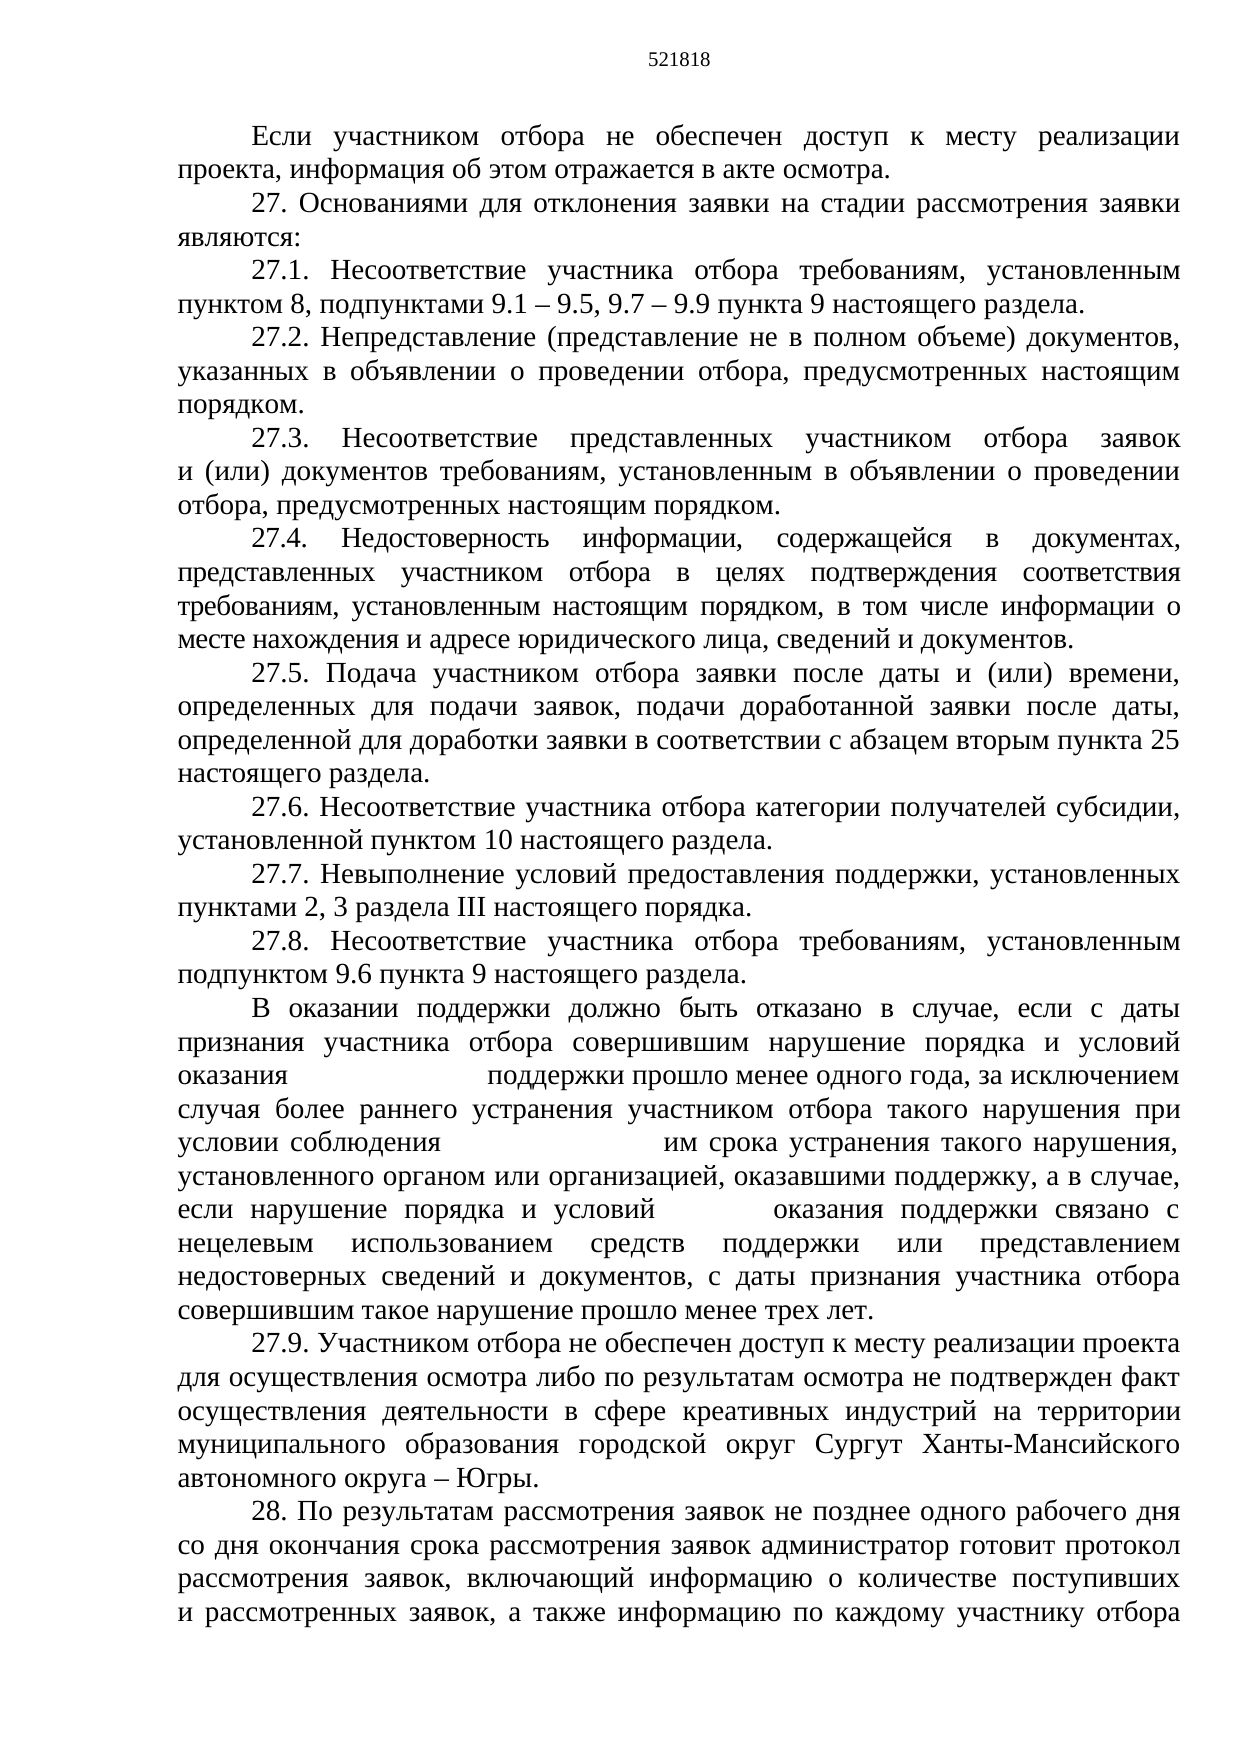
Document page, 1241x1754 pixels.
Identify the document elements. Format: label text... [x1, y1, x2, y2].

text 27.1. Несоответствие участника отбора требованиям, установленным пунктом 8, подпунктами 9.1 – 9.5, 9.7 – 9.9 пункта 9 настоящего раздела. [177, 252, 1181, 319]
text 27. Основаниями для отклонения заявки на стадии рассмотрения заявки являются: [177, 185, 1181, 252]
text В оказании поддержки должно быть отказано в случае, если с даты признания участника отбора совершившим нарушение порядка и условий оказания поддержки прошло менее одного года, за исключением случая более раннего устранения участником отбора такого нарушения при условии соблюдения им срока устранения такого нарушения, установленного органом или организацией, оказавшими поддержку, а в случае, если нарушение порядка и условий оказания поддержки связано с нецелевым использованием средств поддержки или представлением недостоверных сведений и документов, с даты признания участника отбора совершившим такое нарушение прошло менее трех лет. [177, 990, 1181, 1326]
text 27.2. Непредставление (представление не в полном объеме) документов, указанных в объявлении о проведении отбора, предусмотренных настоящим порядком. [177, 319, 1181, 420]
text Если участником отбора не обеспечен доступ к месту реализации проекта, информация об этом отражается в акте осмотра. [177, 118, 1181, 185]
text 27.9. Участником отбора не обеспечен доступ к месту реализации проекта для осуществления осмотра либо по результатам осмотра не подтвержден факт осуществления деятельности в сфере креативных индустрий на территории муниципального образования городской округ Сургут Ханты-Мансийского автономного округа – Югры. [177, 1326, 1181, 1493]
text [177, 1493, 1181, 1627]
text 27.3. Несоответствие представленных участником отбора заявок и (или) документов требованиям, установленным в объявлении о проведении отбора, предусмотренных настоящим порядком. [177, 420, 1181, 521]
text 27.6. Несоответствие участника отбора категории получателей субсидии, установленной пунктом 10 настоящего раздела. [177, 789, 1181, 856]
text 27.4. Недостоверность информации, содержащейся в документах, представленных участником отбора в целях подтверждения соответствия требованиям, установленным настоящим порядком, в том числе информации о месте нахождения и адресе юридического лица, сведений и документов. [177, 521, 1181, 655]
text 27.5. Подача участником отбора заявки после даты и (или) времени, определенных для подачи заявок, подачи доработанной заявки после даты, определенной для доработки заявки в соответствии с абзацем вторым пункта 25 настоящего раздела. [177, 655, 1181, 789]
text 27.8. Несоответствие участника отбора требованиям, установленным подпунктом 9.6 пункта 9 настоящего раздела. [177, 923, 1181, 990]
text 27.7. Невыполнение условий предоставления поддержки, установленных пунктами 2, 3 раздела III настоящего порядка. [177, 856, 1181, 923]
